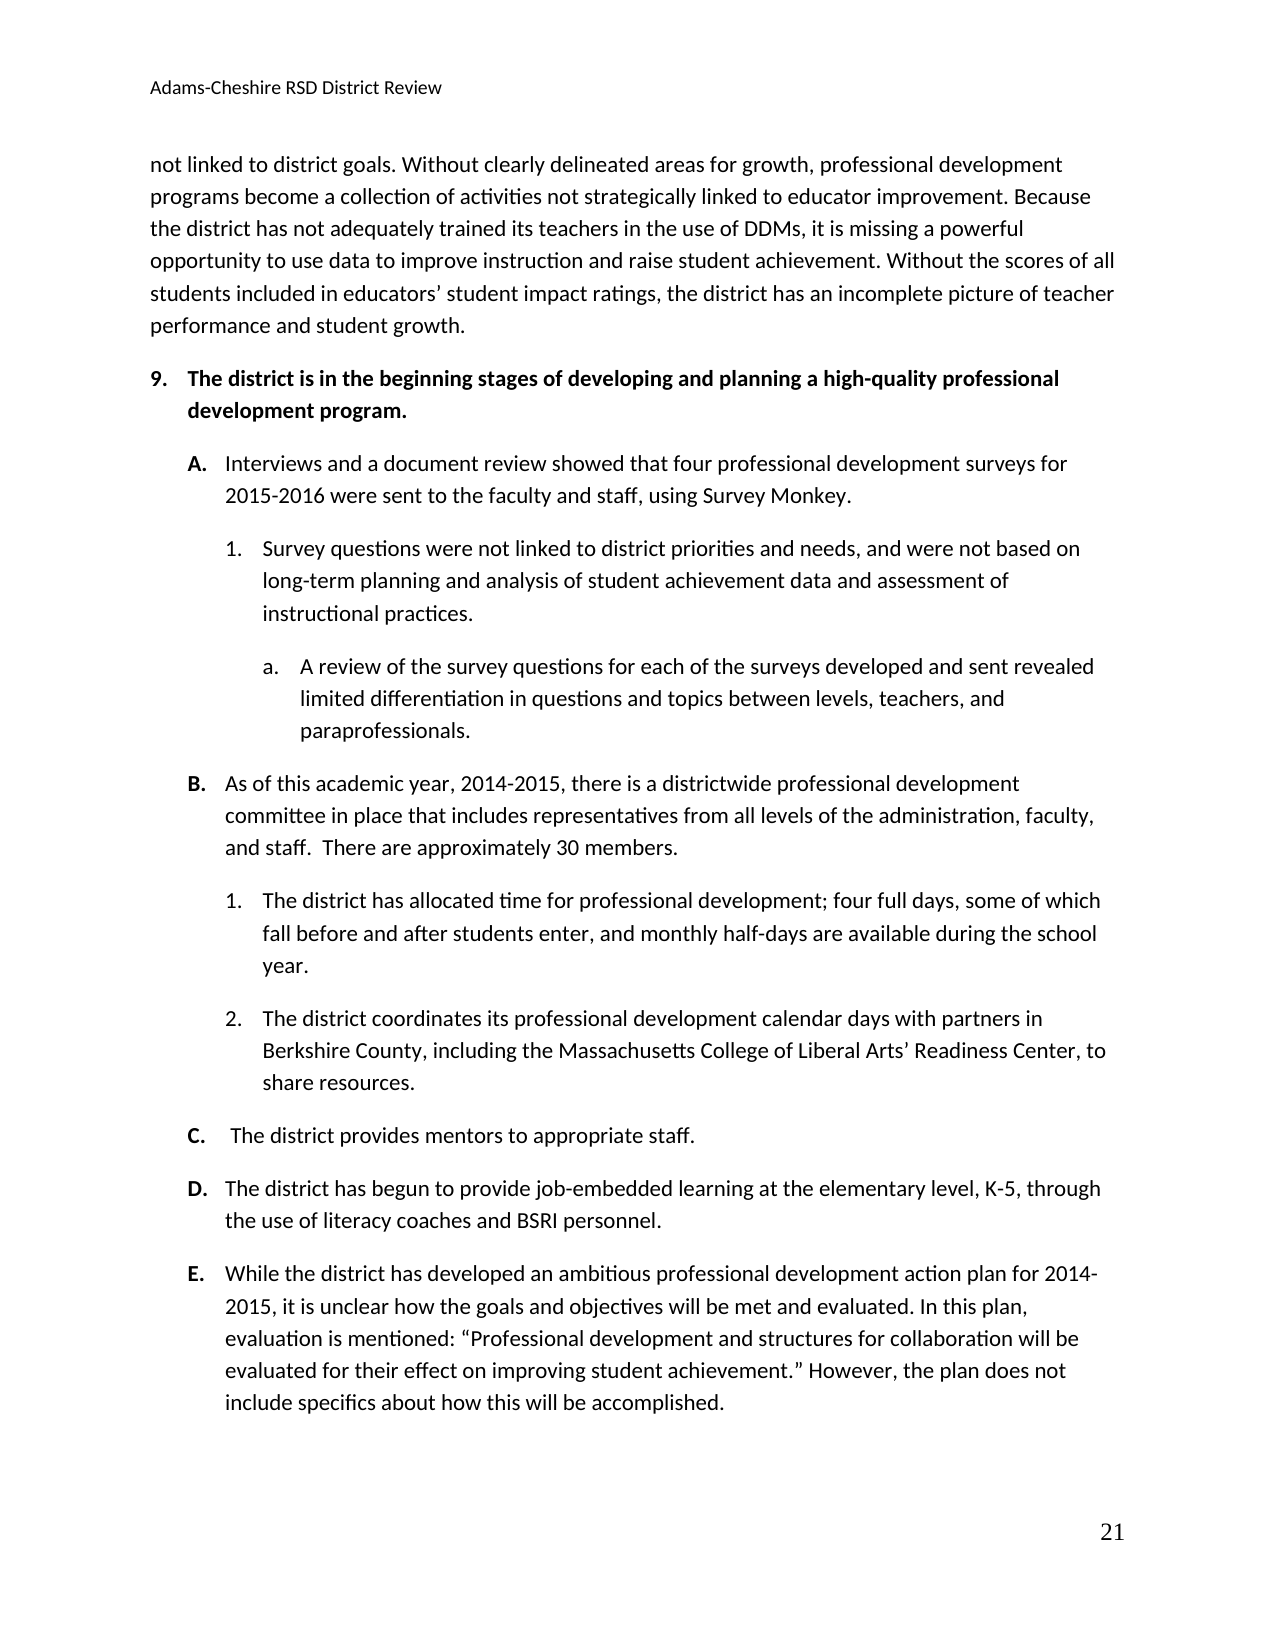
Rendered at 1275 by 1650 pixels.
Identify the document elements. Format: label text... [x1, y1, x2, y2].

text a. A review of the survey questions for each of the surveys developed and sent revealed limited differentiation in questions and topics between levels, teachers, and paraprofessionals. [150, 652, 1125, 744]
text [150, 150, 1125, 339]
list While the district has developed an ambitious professional development action plan for 2014-2015, it is unclear how the goals and objectives will be met and evaluated. In this plan, evaluation is mentioned: “Professional development and structures for collaboration will be evaluated for their effect on improving student achievement.” However, the plan does not include specifics about how this will be accomplished. [187, 1259, 1125, 1416]
list The district has allocated time for professional development; four full days, some of which fall before and after students enter, and monthly half-days are available during the school year. [225, 887, 1125, 979]
list A. Interviews and a document review showed that four professional development surveys for 2015-2016 were sent to the faculty and staff, using Survey Monkey. [187, 449, 1125, 509]
list The district provides mentors to appropriate staff. [187, 1121, 1125, 1149]
text 9. The district is in the beginning stages of developing and planning a high-quality professional development program. [150, 364, 1125, 424]
list As of this academic year, 2014-2015, there is a districtwide professional development committee in place that includes representatives from all levels of the administration, faculty, and staff. There are approximately 30 members. [187, 769, 1125, 862]
text 1. Survey questions were not linked to district priorities and needs, and were not based on long-term planning and analysis of student achievement data and assessment of instructional practices. [150, 534, 1125, 627]
list The district coordinates its professional development calendar days with partners in Berkshire County, including the Massachusetts College of Liberal Arts’ Readiness Center, to share resources. [225, 1004, 1125, 1096]
list The district has begun to provide job-embedded learning at the elementary level, K-5, through the use of literacy coaches and BSRI personnel. [187, 1174, 1125, 1234]
